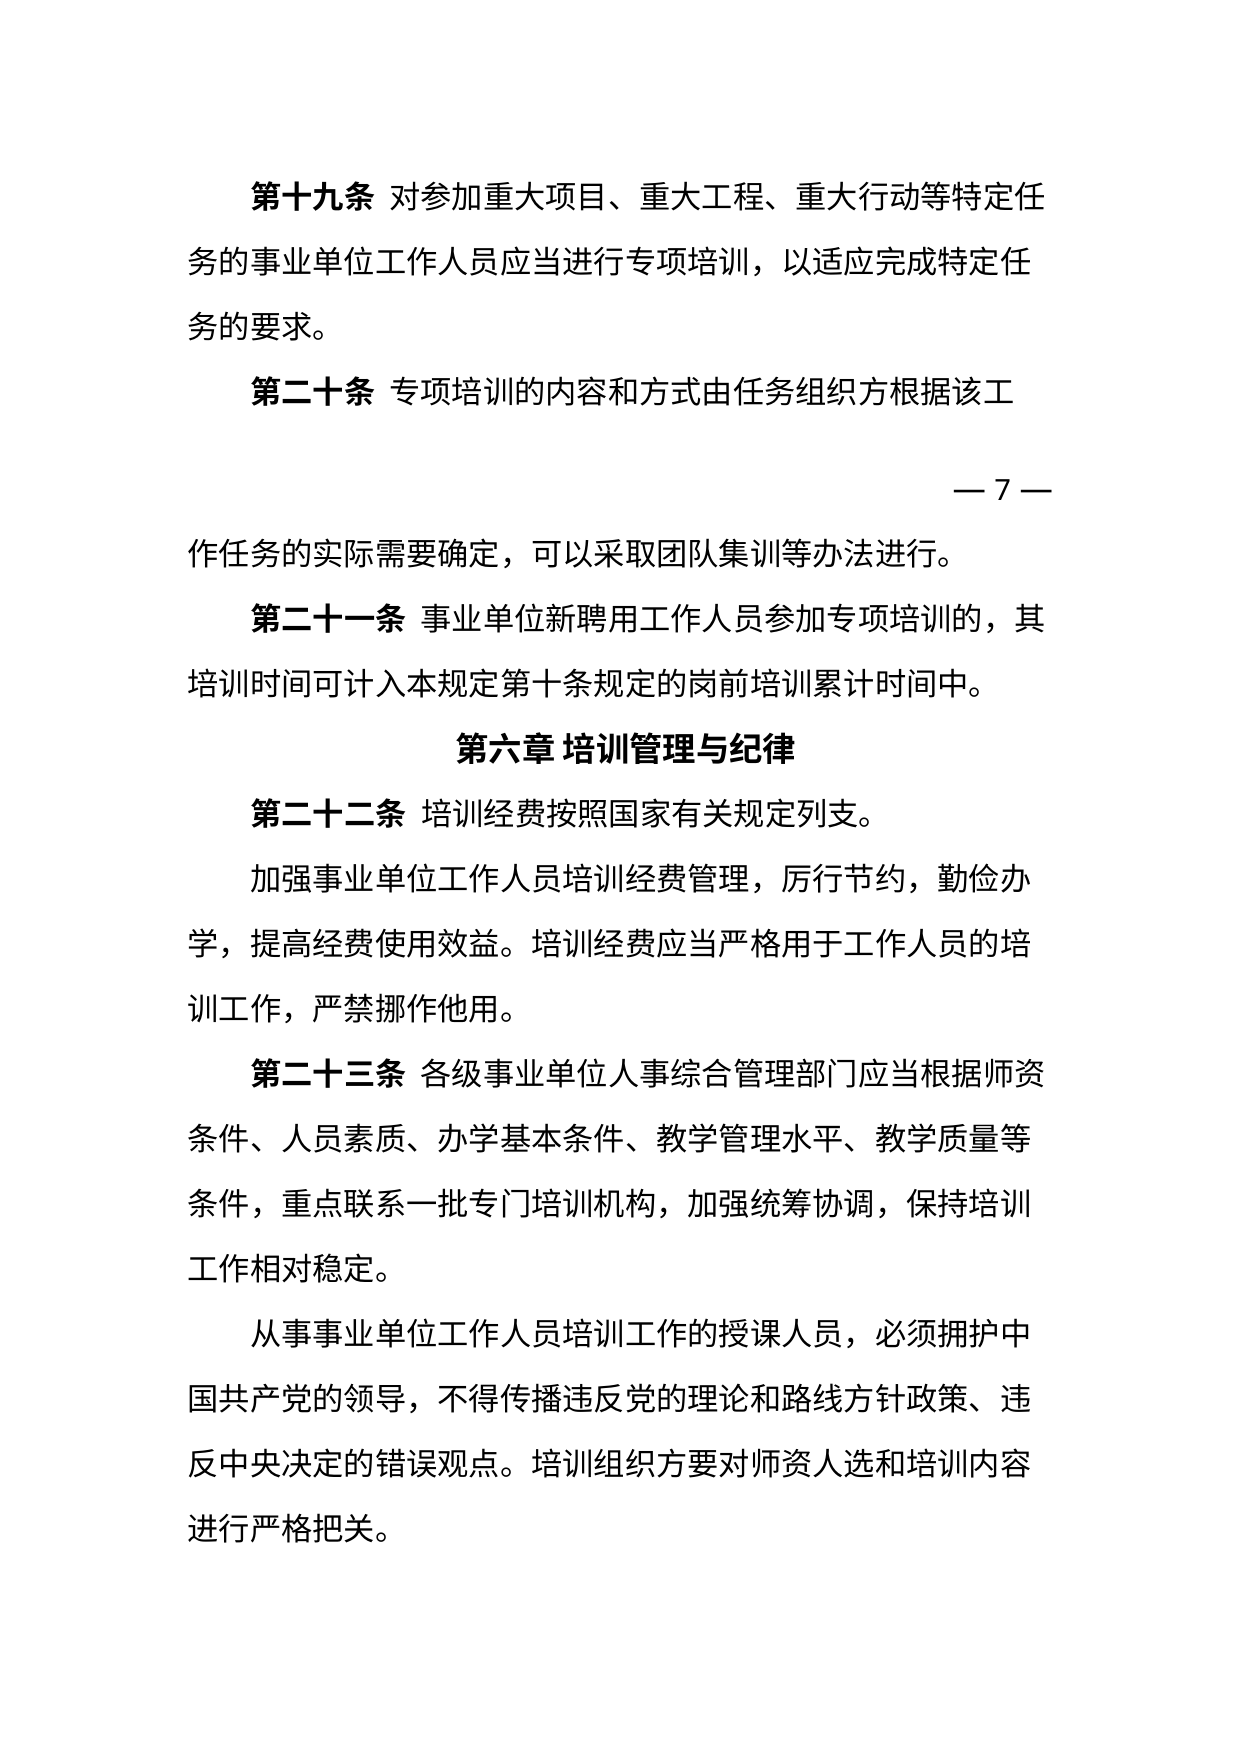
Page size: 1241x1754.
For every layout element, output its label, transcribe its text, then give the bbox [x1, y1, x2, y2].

text 加强事业单位工作人员培训经费管理，厉行节约，勤俭办学，提高经费使用效益。培训经费应当严格用于工作人员的培训工作，严禁挪作他用。 [187, 844, 1053, 1039]
text 第二十条 专项培训的内容和方式由任务组织方根据该工 [187, 357, 1053, 422]
text 作任务的实际需要确定，可以采取团队集训等办法进行。 [187, 519, 1053, 584]
text 第二十一条 事业单位新聘用工作人员参加专项培训的，其培训时间可计入本规定第十条规定的岗前培训累计时间中。 [187, 584, 1053, 714]
text — 7 — [187, 454, 1053, 519]
text 第二十二条 培训经费按照国家有关规定列支。 [187, 779, 1053, 844]
text 第二十三条 各级事业单位人事综合管理部门应当根据师资条件、人员素质、办学基本条件、教学管理水平、教学质量等条件，重点联系一批专门培训机构，加强统筹协调，保持培训工作相对稳定。 [187, 1039, 1053, 1299]
text 第十九条 对参加重大项目、重大工程、重大行动等特定任务的事业单位工作人员应当进行专项培训，以适应完成特定任务的要求。 [187, 162, 1053, 357]
text 第六章 培训管理与纪律 [187, 714, 1053, 779]
text 从事事业单位工作人员培训工作的授课人员，必须拥护中国共产党的领导，不得传播违反党的理论和路线方针政策、违反中央决定的错误观点。培训组织方要对师资人选和培训内容进行严格把关。 [187, 1299, 1053, 1559]
